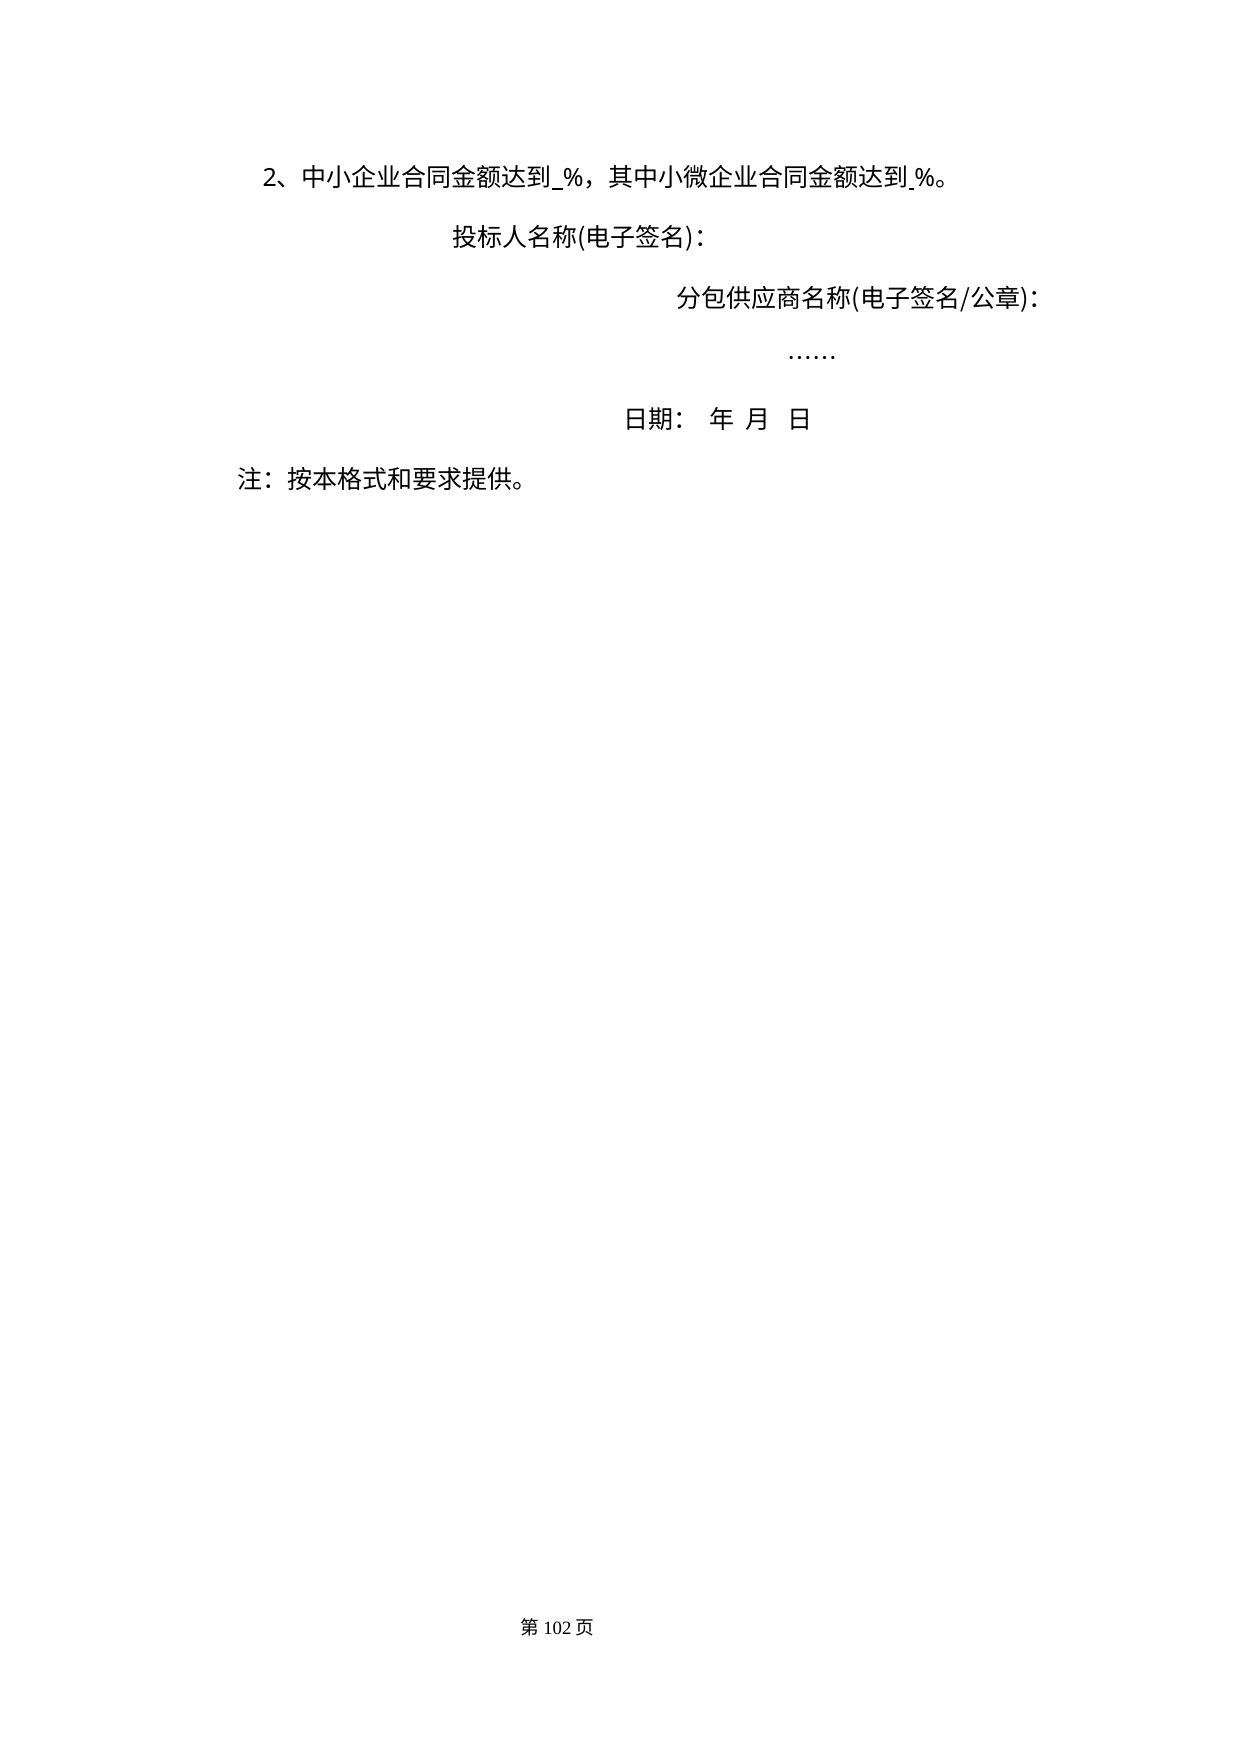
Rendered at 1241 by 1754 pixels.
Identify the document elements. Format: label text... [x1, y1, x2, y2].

text …… [187, 331, 1053, 375]
text 注：按本格式和要求提供。 [187, 452, 1009, 496]
text 2、中小企业合同金额达到 %，其中小微企业合同金额达到 %。 [187, 150, 1053, 194]
text 日期： 年 月 日 [187, 392, 1053, 435]
text 分包供应商名称(电子签名/公章)： [187, 271, 1053, 314]
text 投标人名称(电子签名)： [273, 210, 1053, 254]
